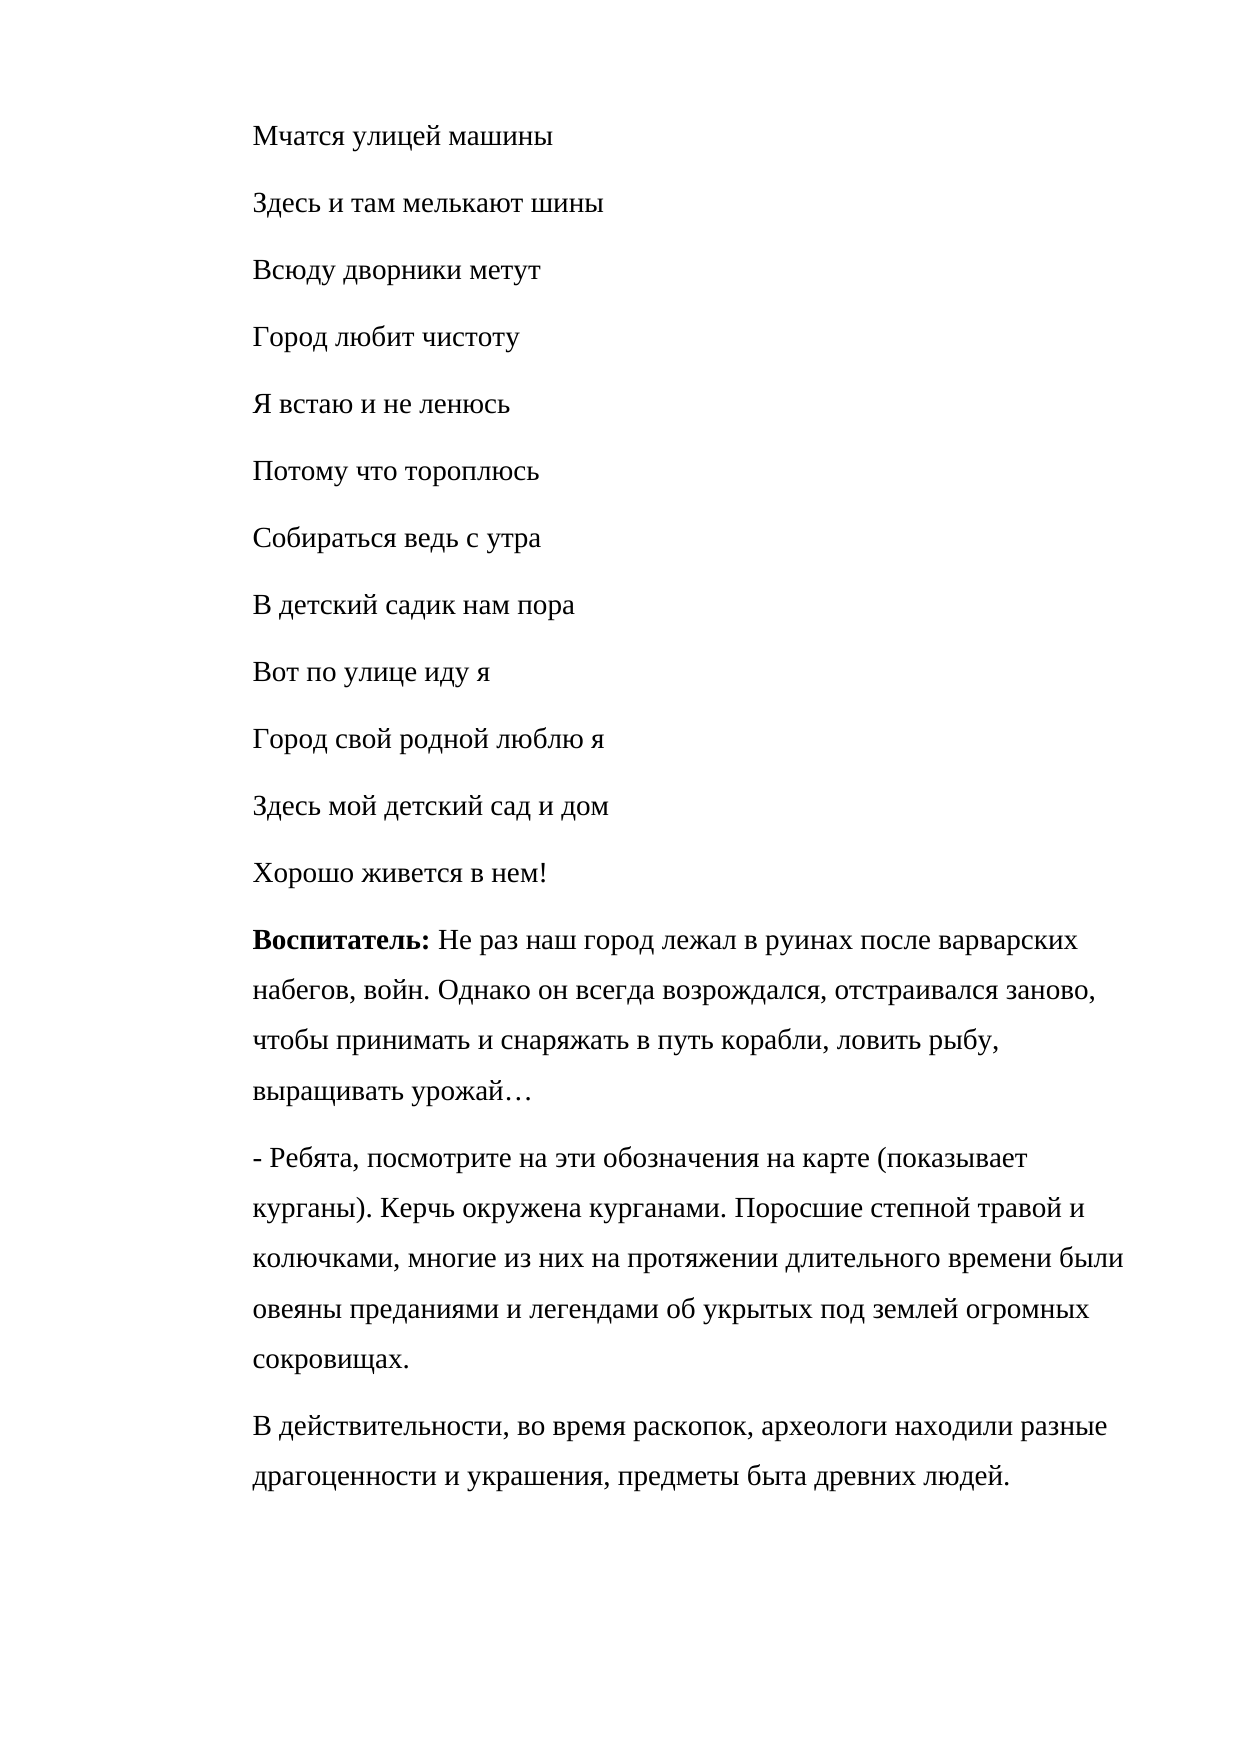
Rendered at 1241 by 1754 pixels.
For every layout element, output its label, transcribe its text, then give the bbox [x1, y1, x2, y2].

list Город любит чистоту [252, 319, 1152, 353]
list В действительности, во время раскопок, археологи находили разные драгоценности и украшения, предметы быта древних людей. [252, 1408, 1152, 1492]
list Здесь мой детский сад и дом [252, 788, 1152, 821]
list Здесь и там мелькают шины [252, 185, 1152, 219]
list Мчатся улицей машины [252, 118, 1152, 152]
list Город свой родной люблю я [252, 721, 1152, 754]
list В детский садик нам пора [252, 587, 1152, 621]
list Потому что тороплюсь [252, 453, 1152, 487]
list Собираться ведь с утра [252, 520, 1152, 553]
list - Ребята, посмотрите на эти обозначения на карте (показывает курганы). Керчь окружена курганами. Поросшие степной травой и колючками, многие из них на протяжении длительного времени были овеяны преданиями и легендами об укрытых под землей огромных сокровищах. [252, 1140, 1152, 1374]
list Воспитатель: Не раз наш город лежал в руинах после варварских набегов, войн. Однако он всегда возрождался, отстраивался заново, чтобы принимать и снаряжать в путь корабли, ловить рыбу, выращивать урожай… [252, 922, 1152, 1106]
list Всюду дворники метут [252, 252, 1152, 286]
list Я встаю и не ленюсь [252, 386, 1152, 419]
list Хорошо живется в нем! [252, 855, 1152, 888]
list Вот по улице иду я [252, 654, 1152, 687]
